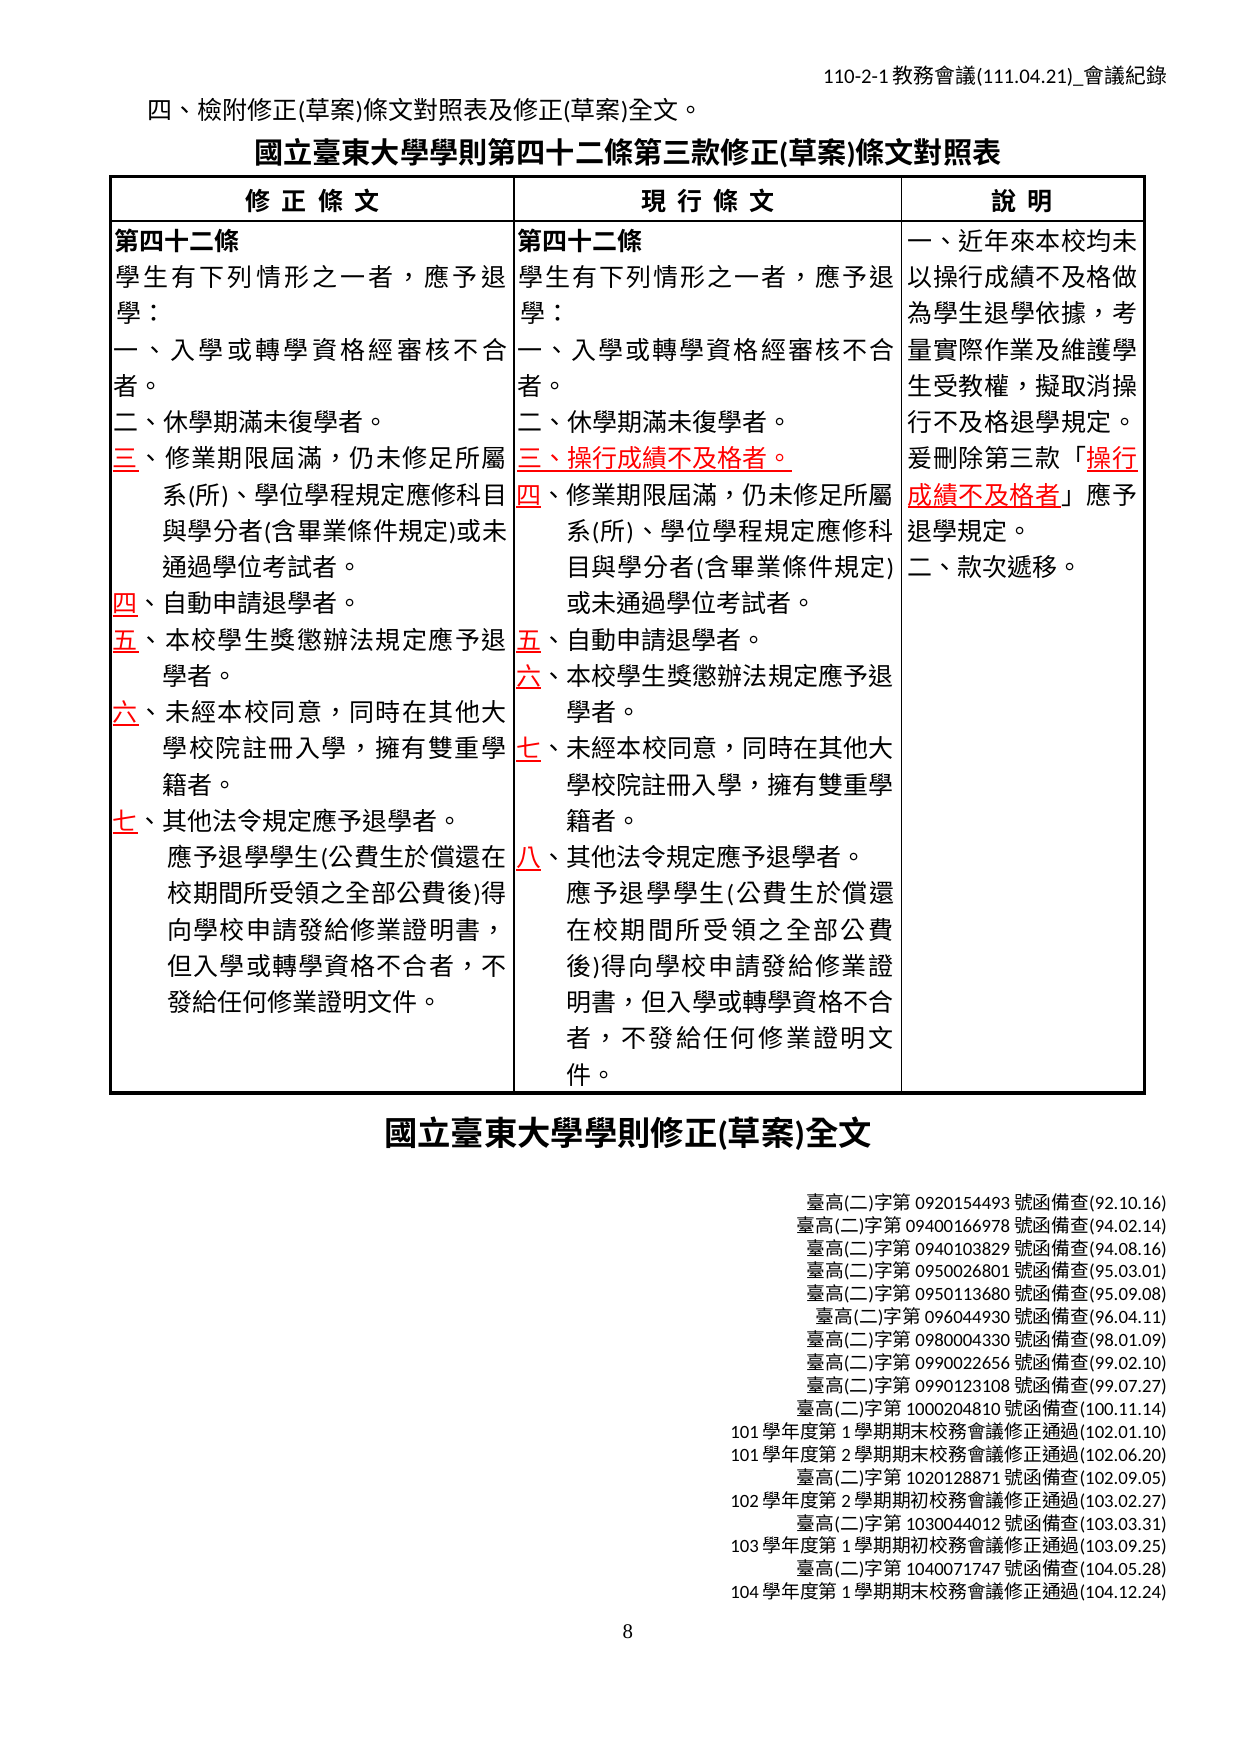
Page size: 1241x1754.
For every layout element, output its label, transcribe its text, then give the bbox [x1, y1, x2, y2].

text 臺高(二)字第1030044012號函備查(103.03.31) [89, 1512, 1167, 1534]
text 臺高(二)字第1000204810號函備查(100.11.14) [89, 1397, 1167, 1420]
text 國立臺東大學學則第四十二條第三款修正(草案)條文對照表 [89, 127, 1167, 173]
text 103學年度第1學期期初校務會議修正通過(103.09.25) [89, 1534, 1167, 1557]
text 國立臺東大學學則修正(草案)全文 [89, 1107, 1167, 1155]
text 臺高(二)字第0950113680號函備查(95.09.08) [89, 1282, 1167, 1305]
table_header 修 正 條 文 [112, 178, 513, 220]
text 臺高(二)字第0990123108號函備查(99.07.27) [89, 1374, 1167, 1397]
table_cell 第四十二條 學生有下列情形之一者，應予退學： 一、入學或轉學資格經審核不合者。 二、休學期滿未復學者。 三、操行成績不及格者。 四、修業期限屆滿，仍未修足所屬系(所)、學位學程規定應修科目與學分者(含畢業條件規定)或未通過學位考試者。 五、自動申請退學者。 六、本校學生獎懲辦法規定應予退學者。 七、未經本校同意，同時在其他大學校院註冊入學，擁有雙重學籍者。 八、其他法令規定應予退學者。 應予退學學生(公費生於償還在校期間所受領之全部公費後)得向學校申請發給修業證明書，但入學或轉學資格不合者，不發給任何修業證明文件。 [515, 222, 901, 1091]
table_cell 一、近年來本校均未以操行成績不及格做為學生退學依據，考量實際作業及維護學生受教權，擬取消操行不及格退學規定。爰刪除第三款「操行成績不及格者」應予退學規定。 二、款次遞移。 [902, 222, 1143, 1091]
table_header 說 明 [902, 178, 1143, 220]
text 101學年度第1學期期末校務會議修正通過(102.01.10) [89, 1420, 1167, 1443]
text 臺高(二)字第0940103829號函備查(94.08.16) [89, 1237, 1167, 1259]
text 臺高(二)字第09400166978號函備查(94.02.14) [89, 1214, 1167, 1237]
text 臺高(二)字第1040071747號函備查(104.05.28) [89, 1557, 1167, 1580]
table_cell 第四十二條 學生有下列情形之一者，應予退學： 一、入學或轉學資格經審核不合者。 二、休學期滿未復學者。 三、修業期限屆滿，仍未修足所屬系(所)、學位學程規定應修科目與學分者(含畢業條件規定)或未通過學位考試者。 四、自動申請退學者。 五、本校學生獎懲辦法規定應予退學者。 六、未經本校同意，同時在其他大學校院註冊入學，擁有雙重學籍者。 七、其他法令規定應予退學者。 應予退學學生(公費生於償還在校期間所受領之全部公費後)得向學校申請發給修業證明書，但入學或轉學資格不合者，不發給任何修業證明文件。 [112, 222, 513, 1091]
text 104學年度第1學期期末校務會議修正通過(104.12.24) [89, 1580, 1167, 1603]
list 檢附修正(草案)條文對照表及修正(草案)全文。 [148, 89, 1167, 127]
text 臺高(二)字第0980004330號函備查(98.01.09) [89, 1328, 1167, 1351]
text 臺高(二)字第0920154493號函備查(92.10.16) [89, 1191, 1167, 1214]
table_header 現 行 條 文 [515, 178, 901, 220]
text 臺高(二)字第0990022656號函備查(99.02.10) [89, 1351, 1167, 1374]
text 101學年度第2學期期末校務會議修正通過(102.06.20) [89, 1443, 1167, 1466]
text 臺高(二)字第1020128871號函備查(102.09.05) [89, 1466, 1167, 1489]
text 臺高(二)字第096044930號函備查(96.04.11) [89, 1305, 1167, 1328]
text 102學年度第2學期期初校務會議修正通過(103.02.27) [89, 1489, 1167, 1512]
text 臺高(二)字第0950026801號函備查(95.03.01) [89, 1259, 1167, 1282]
